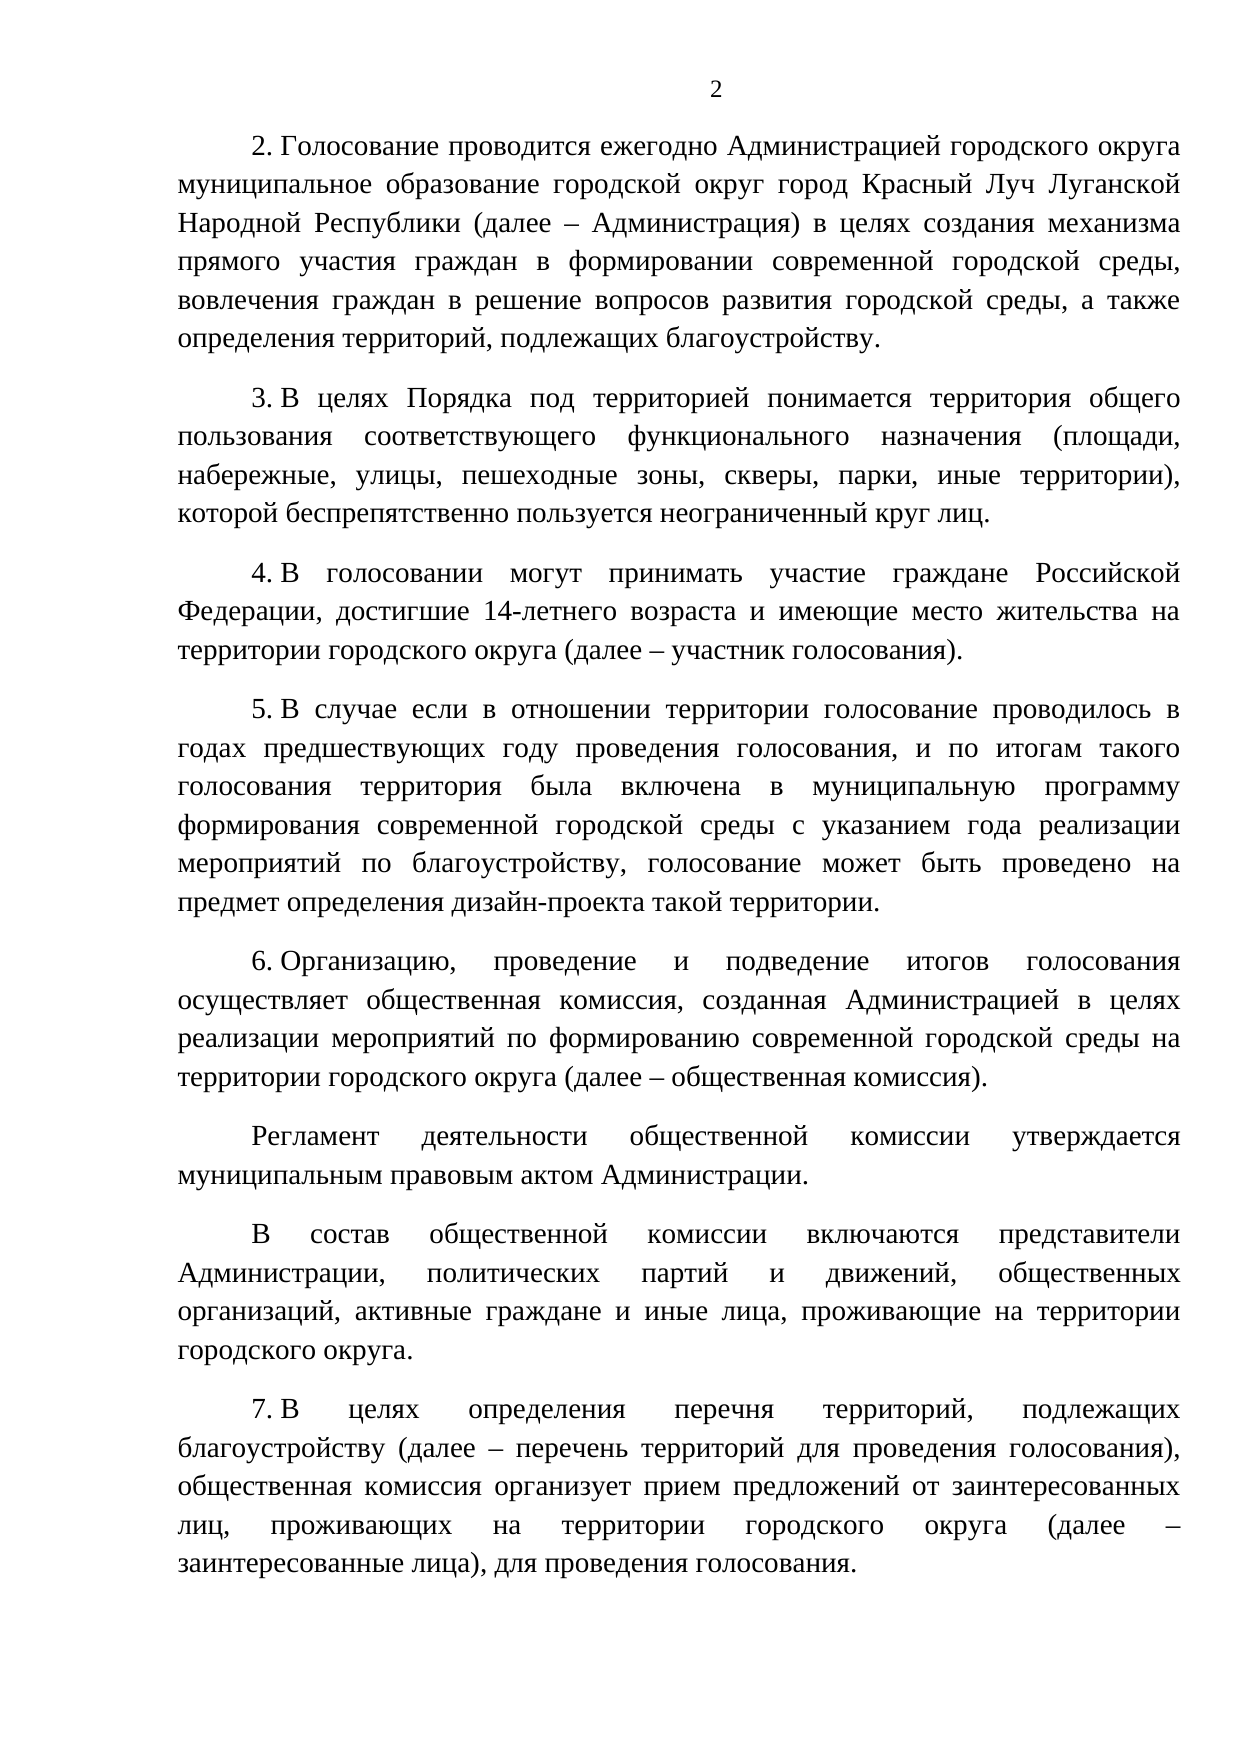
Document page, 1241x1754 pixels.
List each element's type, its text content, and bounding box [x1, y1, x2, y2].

text 3. B целях Порядка под территорией понимается территория общего пользования соответствующего функционального назначения (площади, набережные, улицы, пешеходные зоны, скверы, парки, иные территории), которой беспрепятственно пользуется неограниченный круг лиц. [177, 380, 1181, 529]
text 2. Голосование проводится ежегодно Администрацией городского округа муниципальное образование городской округ город Красный Луч Луганской Народной Республики (далее – Администрация) в целях создания механизма прямого участия граждан в формировании современной городской среды, вовлечения граждан в решение вопросов развития городской среды, а также определения территорий, подлежащих благоустройству. [177, 128, 1181, 354]
text 5. В случае если в отношении территории голосование проводилось в годах предшествующих году проведения голосования, и по итогам такого голосования территория была включена в муниципальную программу формирования современной городской среды с указанием года реализации мероприятий по благоустройству, голосование может быть проведено на предмет определения дизайн-проекта такой территории. [177, 691, 1181, 917]
text 6. Организацию, проведение и подведение итогов голосования осуществляет общественная комиссия, созданная Администрацией в целях реализации мероприятий по формированию современной городской среды на территории городского округа (далее – общественная комиссия). [177, 943, 1181, 1092]
text B состав общественной комиссии включаются представители Администрации, политических партий и движений, общественных организаций, активные граждане и иные лица, проживающие на территории городского округа. [177, 1216, 1181, 1365]
text 7. В целях определения перечня территорий, подлежащих благоустройству (далее – перечень территорий для проведения голосования), общественная комиссия организует прием предложений от заинтересованных лиц, проживающих на территории городского округа (далее – заинтересованные лица), для проведения голосования. [177, 1391, 1181, 1579]
text Регламент деятельности общественной комиссии утверждается муниципальным правовым актом Администрации. [177, 1118, 1181, 1190]
text 4. В голосовании могут принимать участие граждане Российской Федерации, достигшие 14-летнего возраста и имеющие место жительства на территории городского округа (далее – участник голосования). [177, 555, 1181, 665]
